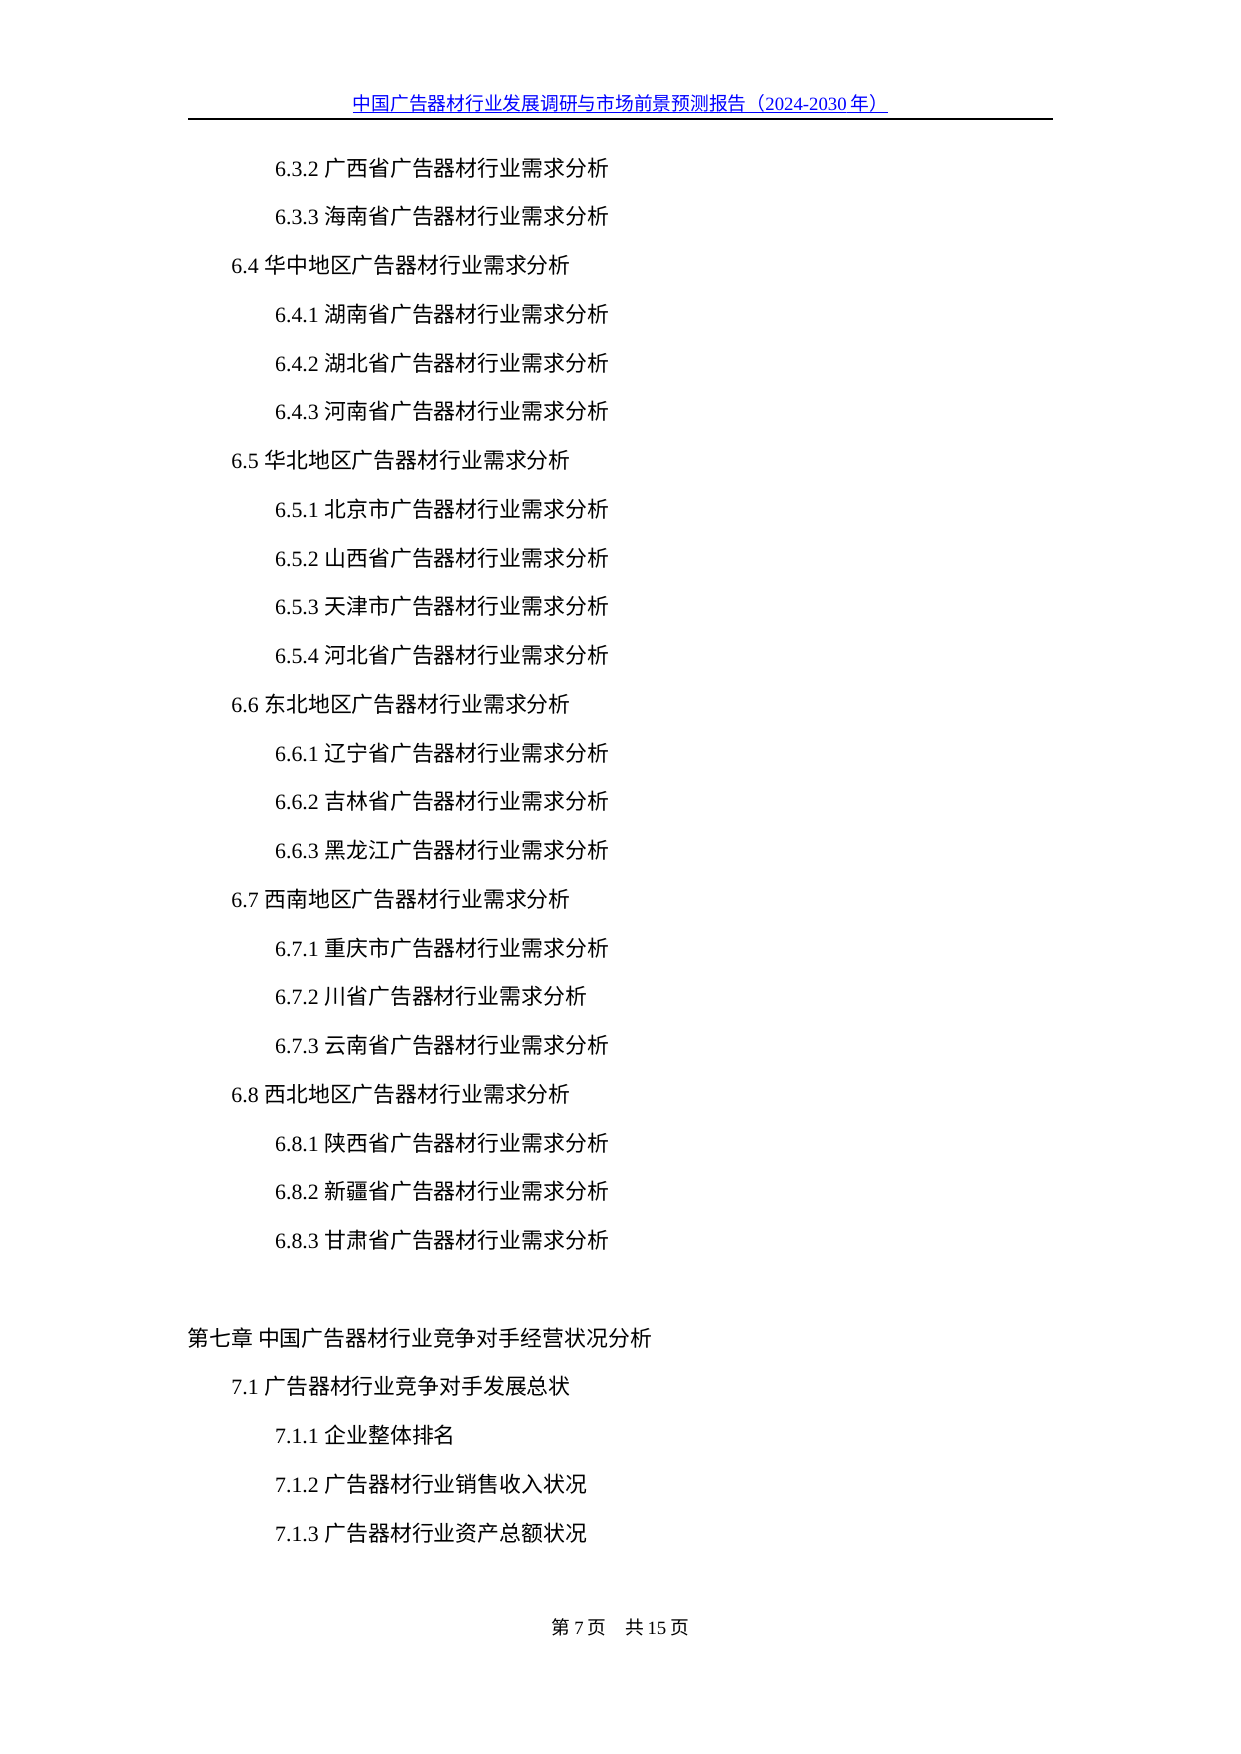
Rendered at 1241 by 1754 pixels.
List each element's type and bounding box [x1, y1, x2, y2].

text [187, 150, 1053, 1548]
